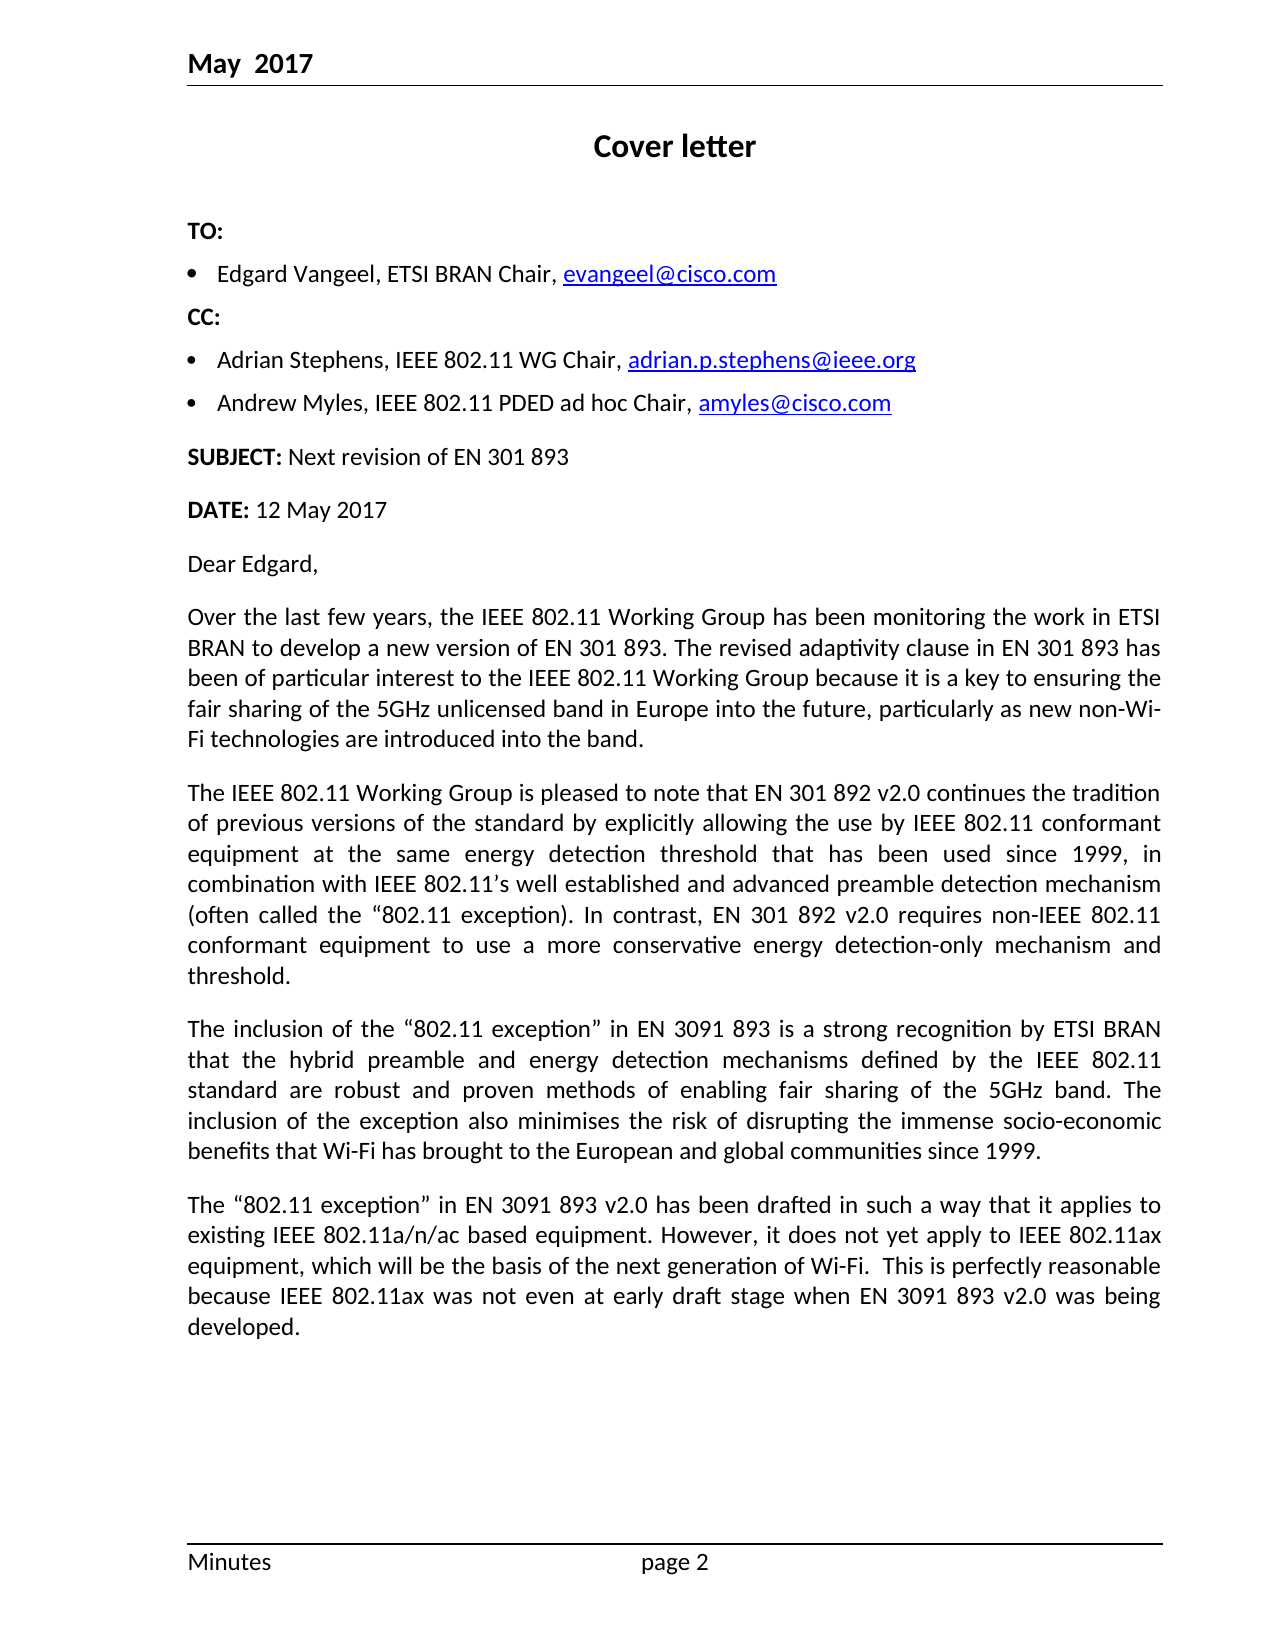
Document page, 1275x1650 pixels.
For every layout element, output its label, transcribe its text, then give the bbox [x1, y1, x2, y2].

text Andrew Myles, IEEE 802.11 PDED ad hoc Chair, amyles@cisco.com [187, 387, 1163, 418]
text CC: [187, 301, 1163, 332]
text DATE: 12 May 2017 [187, 494, 1163, 525]
text Dear Edgard, [187, 548, 1163, 578]
text TO: [187, 215, 1163, 246]
text Cover letter [187, 125, 1163, 165]
text The inclusion of the “802.11 exception” in EN 3091 893 is a strong recognition by ETSI BRAN that the hybrid preamble and energy detection mechanisms defined by the IEEE 802.11 standard are robust and proven methods of enabling fair sharing of the 5GHz band. The inclusion of the exception also minimises the risk of disrupting the immense socio-economic benefits that Wi-Fi has brought to the European and global communities since 1999. [187, 1013, 1163, 1166]
text Adrian Stephens, IEEE 802.11 WG Chair, adrian.p.stephens@ieee.org [187, 344, 1163, 375]
text The IEEE 802.11 Working Group is pleased to note that EN 301 892 v2.0 continues the tradition of previous versions of the standard by explicitly allowing the use by IEEE 802.11 conformant equipment at the same energy detection threshold that has been used since 1999, in combination with IEEE 802.11’s well established and advanced preamble detection mechanism (often called the “802.11 exception). In contrast, EN 301 892 v2.0 requires non-IEEE 802.11 conformant equipment to use a more conservative energy detection-only mechanism and threshold. [187, 777, 1163, 990]
text Over the last few years, the IEEE 802.11 Working Group has been monitoring the work in ETSI BRAN to develop a new version of EN 301 893. The revised adaptivity clause in EN 301 893 has been of particular interest to the IEEE 802.11 Working Group because it is a key to ensuring the fair sharing of the 5GHz unlicensed band in Europe into the future, particularly as new non-Wi-Fi technologies are introduced into the band. [187, 601, 1163, 754]
text The “802.11 exception” in EN 3091 893 v2.0 has been drafted in such a way that it applies to existing IEEE 802.11a/n/ac based equipment. However, it does not yet apply to IEEE 802.11ax equipment, which will be the basis of the next generation of Wi-Fi. This is perfectly reasonable because IEEE 802.11ax was not even at early draft stage when EN 3091 893 v2.0 was being developed. [187, 1189, 1163, 1341]
text Edgard Vangeel, ETSI BRAN Chair, evangeel@cisco.com [187, 258, 1163, 289]
text SUBJECT: Next revision of EN 301 893 [187, 441, 1163, 471]
